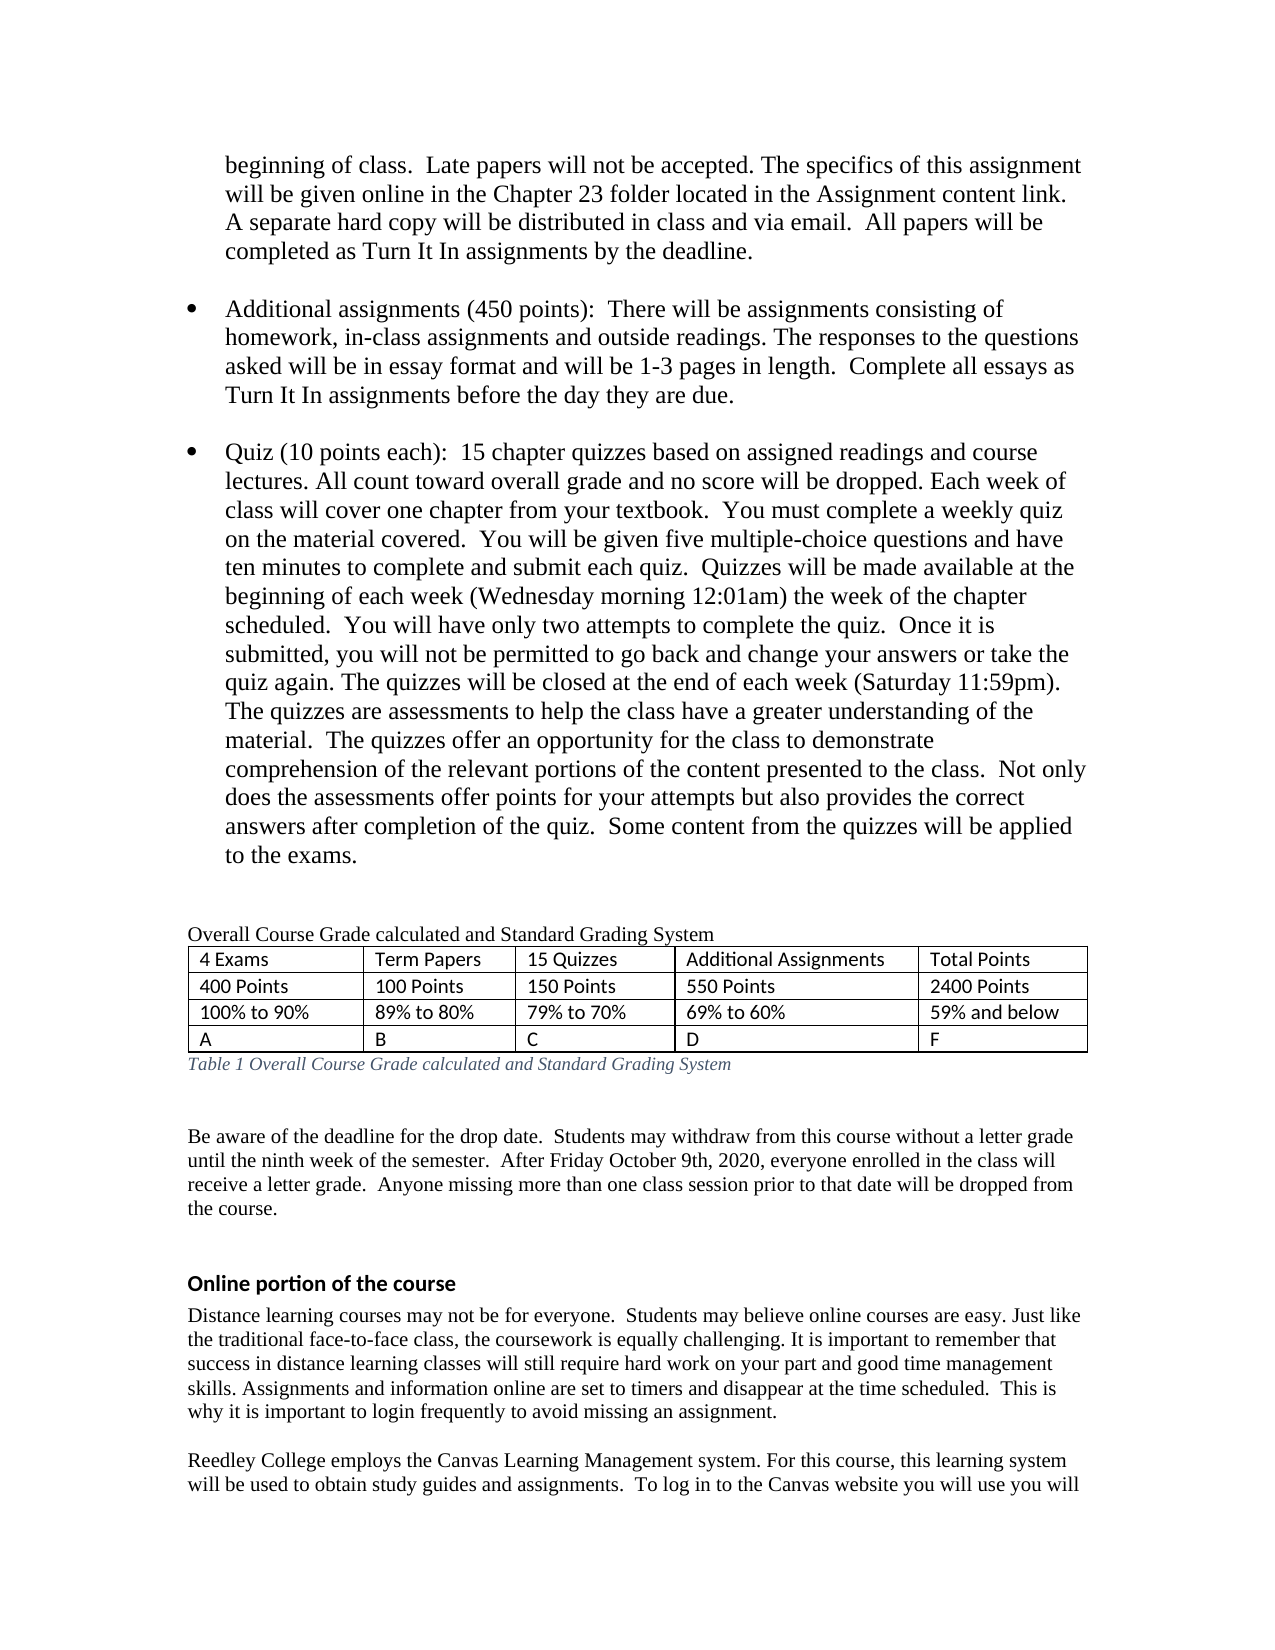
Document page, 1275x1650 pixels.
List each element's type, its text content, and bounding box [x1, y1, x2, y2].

table_cell C [516, 1026, 674, 1051]
table_cell 150 Points [516, 973, 674, 998]
table_cell 550 Points [676, 973, 918, 998]
table_header Term Papers [364, 947, 515, 972]
table_cell 100% to 90% [189, 1000, 363, 1025]
table_header Total Points [919, 947, 1087, 972]
text Table 1 Overall Course Grade calculated and Standard Grading System [187, 1052, 1087, 1074]
table_cell 89% to 80% [364, 1000, 515, 1025]
subtitle Online portion of the course [187, 1269, 1087, 1297]
list Additional assignments (450 points): There will be assignments consisting of homework, in-class assignments and outside readings. The responses to the questions asked will be in essay format and will be 1-3 pages in length. Complete all essays as Turn It In assignments before the day they are due. [187, 294, 1087, 409]
table_header Additional Assignments [676, 947, 918, 972]
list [187, 150, 1087, 265]
table_header 15 Quizzes [516, 947, 674, 972]
text Distance learning courses may not be for everyone. Students may believe online courses are easy. Just like the traditional face-to-face class, the coursework is equally challenging. It is important to remember that success in distance learning classes will still require hard work on your part and good time management skills. Assignments and information online are set to timers and disappear at the time scheduled. This is why it is important to login frequently to avoid missing an assignment. [187, 1303, 1087, 1423]
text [187, 1448, 1087, 1496]
table_cell D [676, 1026, 918, 1051]
table_cell 79% to 70% [516, 1000, 674, 1025]
text Overall Course Grade calculated and Standard Grading System [187, 922, 1087, 946]
table_cell 100 Points [364, 973, 515, 998]
table_cell 69% to 60% [676, 1000, 918, 1025]
table_cell B [364, 1026, 515, 1051]
table_cell 2400 Points [919, 973, 1087, 998]
table_cell A [189, 1026, 363, 1051]
table_cell F [919, 1026, 1087, 1051]
table_cell 59% and below [919, 1000, 1087, 1025]
list Quiz (10 points each): 15 chapter quizzes based on assigned readings and course lectures. All count toward overall grade and no score will be dropped. Each week of class will cover one chapter from your textbook. You must complete a weekly quiz on the material covered. You will be given five multiple-choice questions and have ten minutes to complete and submit each quiz. Quizzes will be made available at the beginning of each week (Wednesday morning 12:01am) the week of the chapter scheduled. You will have only two attempts to complete the quiz. Once it is submitted, you will not be permitted to go back and change your answers or take the quiz again. The quizzes will be closed at the end of each week (Saturday 11:59pm). The quizzes are assessments to help the class have a greater understanding of the material. The quizzes offer an opportunity for the class to demonstrate comprehension of the relevant portions of the content presented to the class. Not only does the assessments offer points for your attempts but also provides the correct answers after completion of the quiz. Some content from the quizzes will be applied to the exams. [187, 437, 1087, 869]
table_cell 400 Points [189, 973, 363, 998]
table_header 4 Exams [189, 947, 363, 972]
text Be aware of the deadline for the drop date. Students may withdraw from this course without a letter grade until the ninth week of the semester. After Friday October 9th, 2020, everyone enrolled in the class will receive a letter grade. Anyone missing more than one class session prior to that date will be dropped from the course. [187, 1124, 1087, 1220]
